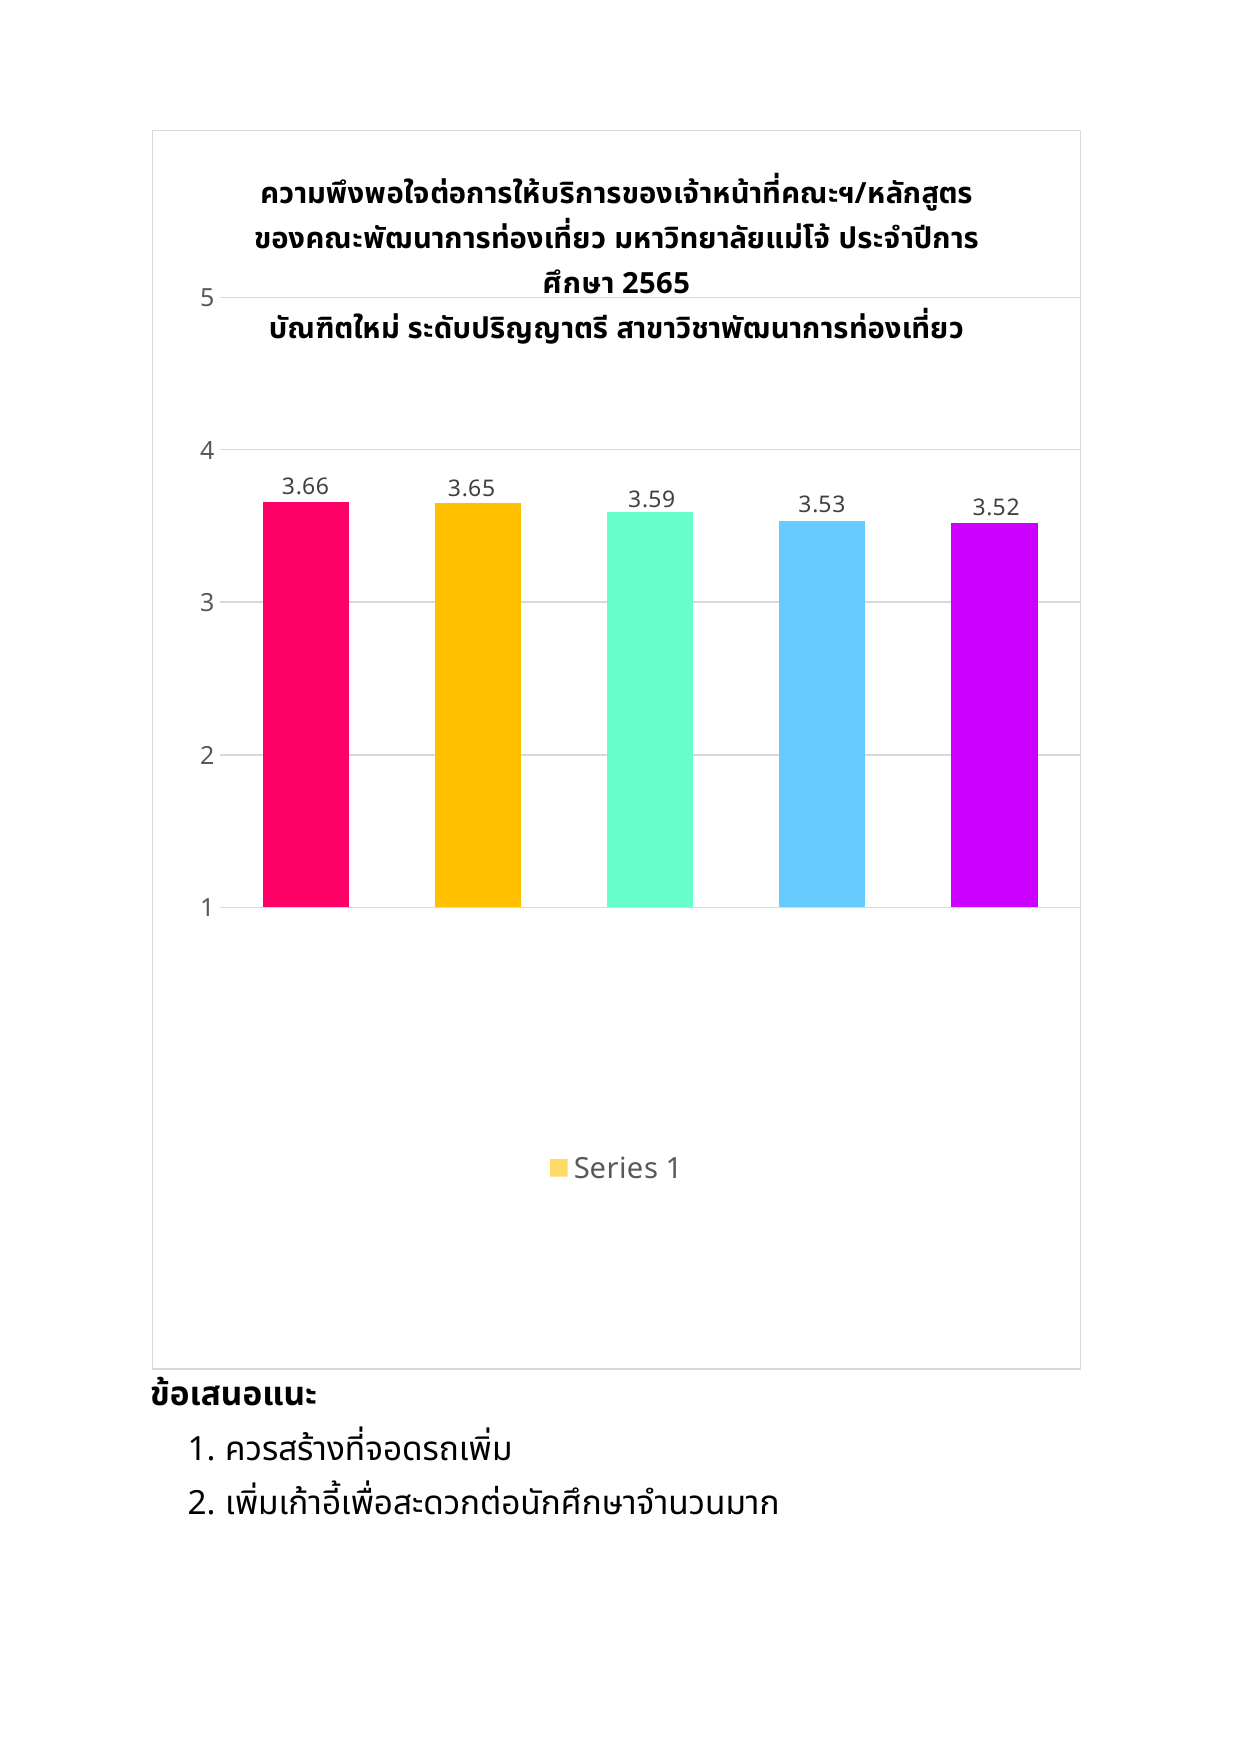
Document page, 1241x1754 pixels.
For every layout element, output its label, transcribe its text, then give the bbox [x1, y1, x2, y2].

list ควรสร้างที่จอดรถเพิ่ม [187, 1424, 1118, 1475]
list เพิ่มเก้าอี้เพื่อสะดวกต่อนักศึกษาจำนวนมาก [187, 1479, 1118, 1529]
text ข้อเสนอแนะ [150, 130, 1118, 1420]
